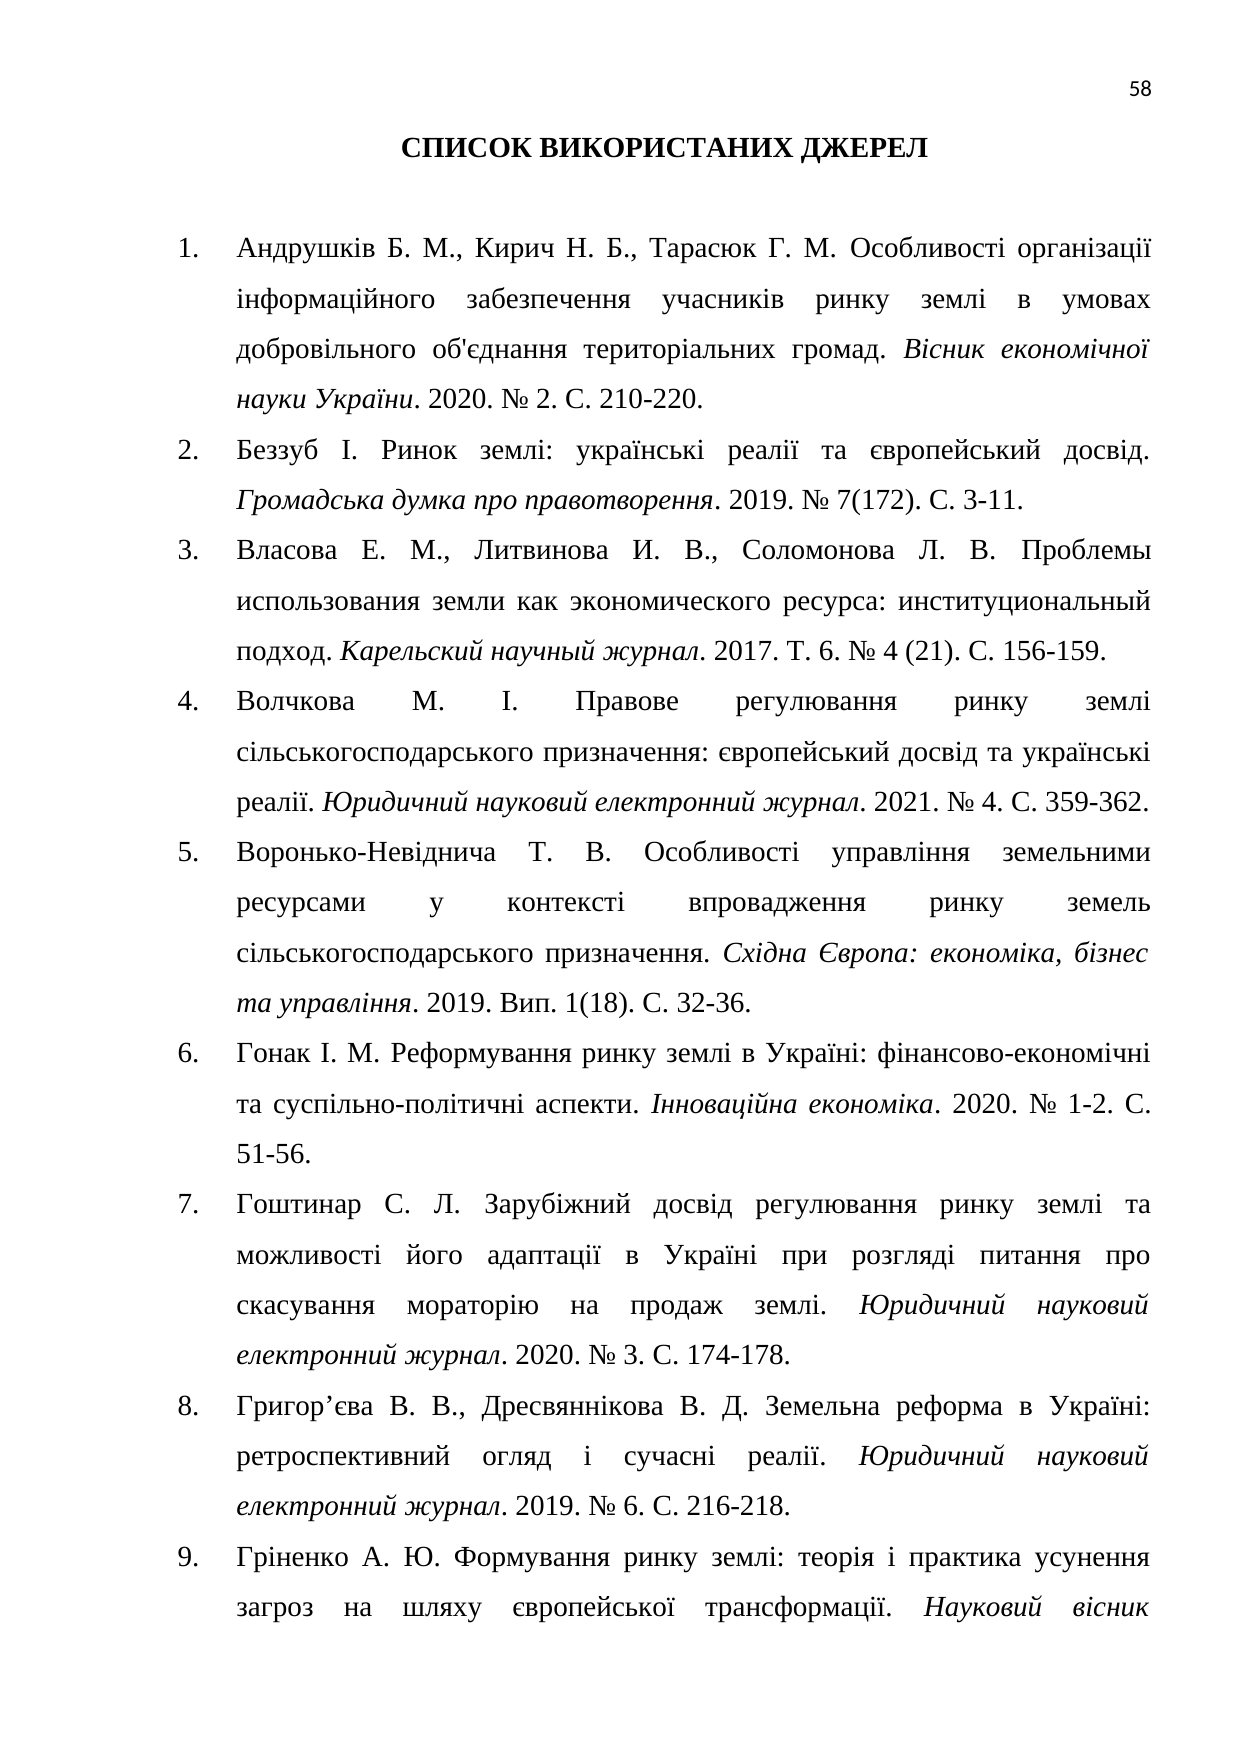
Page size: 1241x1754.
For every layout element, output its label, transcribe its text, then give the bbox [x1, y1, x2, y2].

list Гонак І. М. Реформування ринку землі в Україні: фінансово-економічні та суспільно-політичні аспекти. Інноваційна економіка. 2020. № 1-2. С. 51-56. [177, 1036, 1152, 1170]
text СПИСОК ВИКОРИСТАНИХ ДЖЕРЕЛ [177, 130, 1152, 163]
list Воронько-Невіднича Т. В. Особливості управління земельними ресурсами у контексті впровадження ринку земель сільськогосподарського призначення. Східна Європа: економіка, бізнес та управління. 2019. Вип. 1(18). С. 32-36. [177, 834, 1152, 1019]
list Власова Е. М., Литвинова И. В., Соломонова Л. В. Проблемы использования земли как экономического ресурса: институциональный подход. Карельский научный журнал. 2017. Т. 6. № 4 (21). С. 156-159. [177, 532, 1152, 667]
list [177, 1539, 1152, 1622]
list Беззуб І. Ринок землі: українські реалії та європейський досвід. Громадська думка про правотворення. 2019. № 7(172). С. 3-11. [177, 432, 1152, 516]
list Гоштинар С. Л. Зарубіжний досвід регулювання ринку землі та можливості його адаптації в Україні при розгляді питання про скасування мораторію на продаж землі. Юридичний науковий електронний журнал. 2020. № 3. С. 174-178. [177, 1186, 1152, 1371]
list Волчкова М. І. Правове регулювання ринку землі сільськогосподарського призначення: європейський досвід та українські реалії. Юридичний науковий електронний журнал. 2021. № 4. С. 359-362. [177, 683, 1152, 817]
list Григор’єва В. В., Дресвяннікова В. Д. Земельна реформа в Україні: ретроспективний огляд і сучасні реалії. Юридичний науковий електронний журнал. 2019. № 6. С. 216-218. [177, 1388, 1152, 1522]
list Андрушків Б. М., Кирич Н. Б., Тарасюк Г. М. Особливості організації інформаційного забезпечення учасників ринку землі в умовах добровільного об'єднання територіальних громад. Вісник економічної науки України. 2020. № 2. С. 210-220. [177, 231, 1152, 415]
